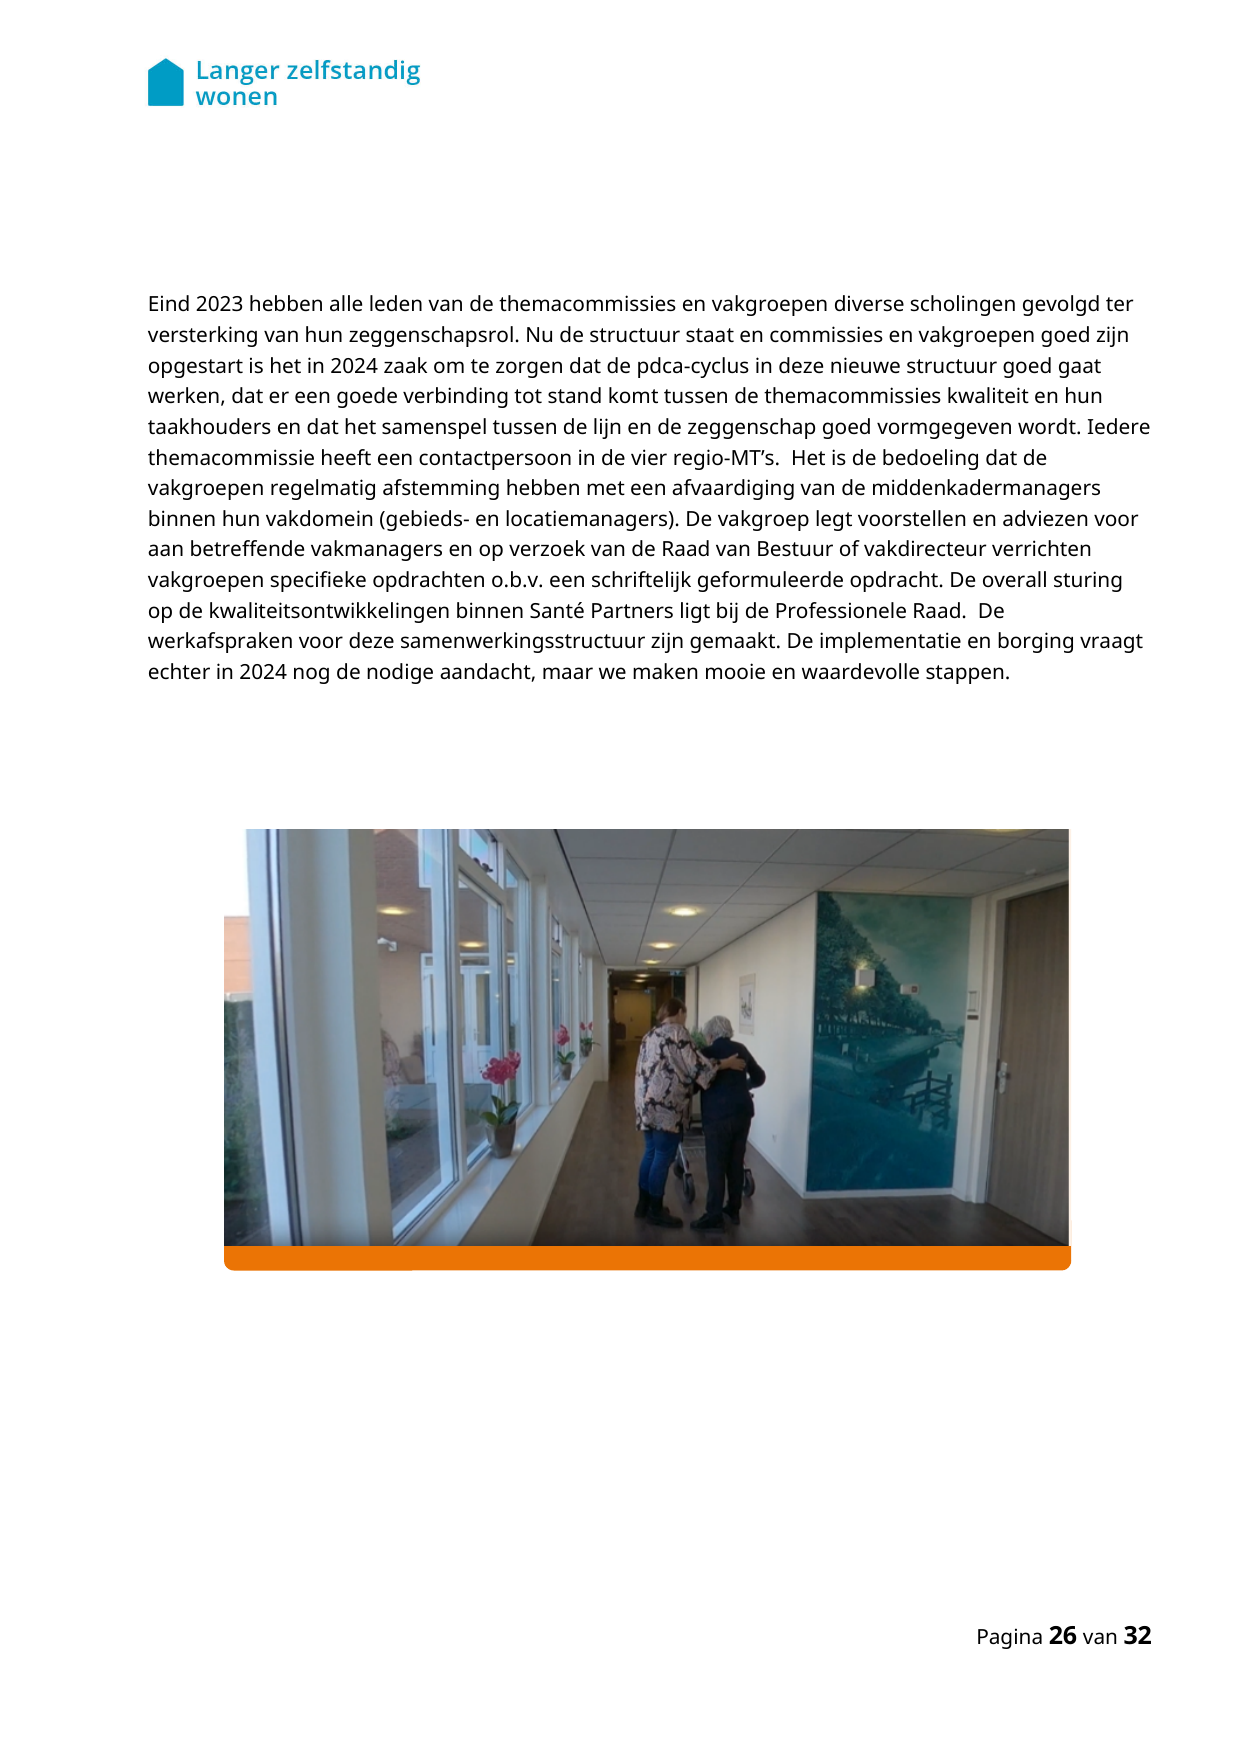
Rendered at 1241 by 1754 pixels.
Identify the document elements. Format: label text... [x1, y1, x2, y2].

picture [0, 0, 1241, 1754]
text Eind 2023 hebben alle leden van de themacommissies en vakgroepen diverse scholingen gevolgd ter versterking van hun zeggenschapsrol. Nu de structuur staat en commissies en vakgroepen goed zijn opgestart is het in 2024 zaak om te zorgen dat de pdca-cyclus in deze nieuwe structuur goed gaat werken, dat er een goede verbinding tot stand komt tussen de themacommissies kwaliteit en hun taakhouders en dat het samenspel tussen de lijn en de zeggenschap goed vormgegeven wordt. Iedere themacommissie heeft een contactpersoon in de vier regio-MT’s. Het is de bedoeling dat de vakgroepen regelmatig afstemming hebben met een afvaardiging van de middenkadermanagers binnen hun vakdomein (gebieds- en locatiemanagers). De vakgroep legt voorstellen en adviezen voor aan betreffende vakmanagers en op verzoek van de Raad van Bestuur of vakdirecteur verrichten vakgroepen specifieke opdrachten o.b.v. een schriftelijk geformuleerde opdracht. De overall sturing op de kwaliteitsontwikkelingen binnen Santé Partners ligt bij de Professionele Raad. De werkafspraken voor deze samenwerkingsstructuur zijn gemaakt. De implementatie en borging vraagt echter in 2024 nog de nodige aandacht, maar we maken mooie en waardevolle stappen. [148, 289, 1152, 685]
